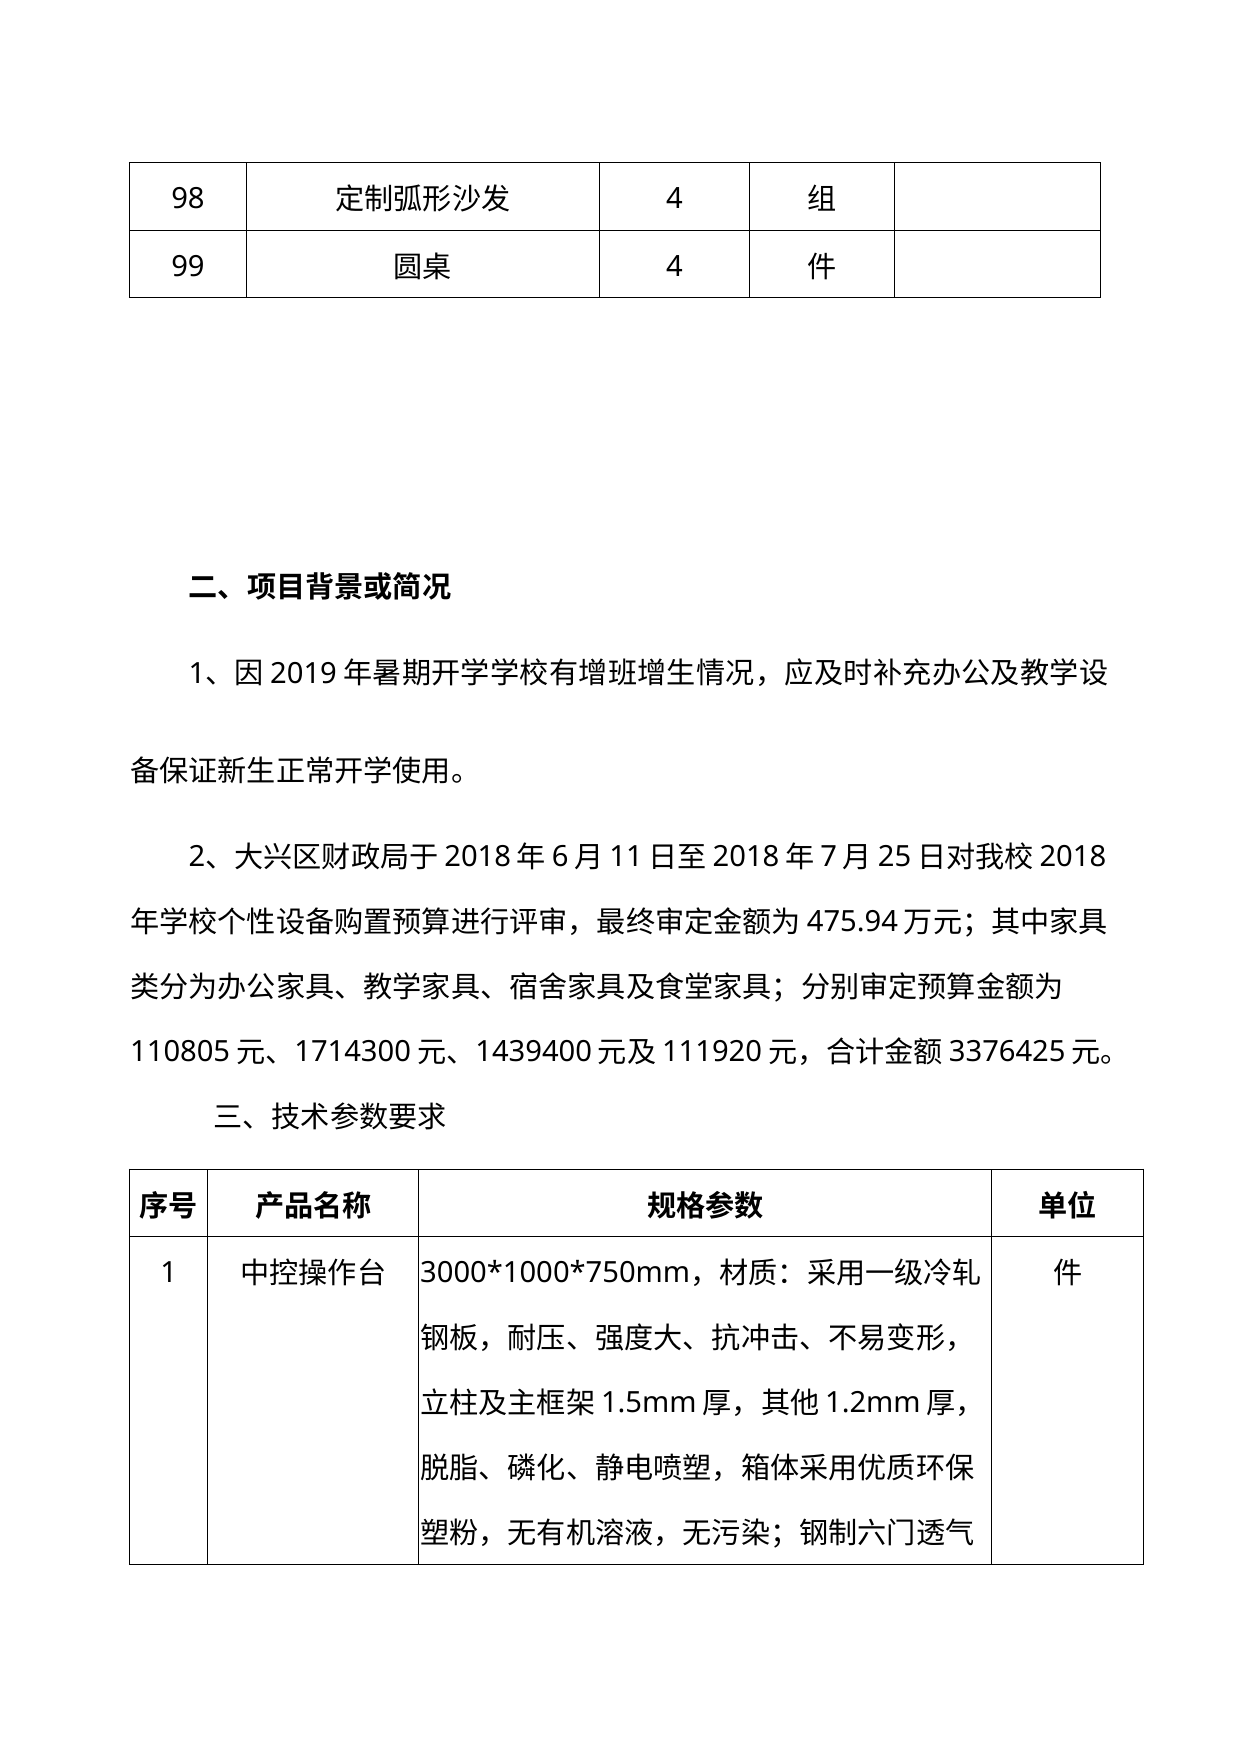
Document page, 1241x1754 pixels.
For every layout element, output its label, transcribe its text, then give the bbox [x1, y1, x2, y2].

table_cell 件 [992, 1237, 1143, 1564]
table_header 序号 [130, 1170, 207, 1236]
text 1、因2019年暑期开学学校有增班增生情况，应及时补充办公及教学设备保证新生正常开学使用。 [130, 639, 1110, 801]
table_cell 99 [130, 231, 246, 297]
table_cell 件 [750, 231, 894, 297]
table_header 规格参数 [419, 1170, 991, 1236]
text 二、项目背景或简况 [130, 553, 1110, 618]
table_cell 4 [600, 231, 749, 297]
table_header 单位 [992, 1170, 1143, 1236]
table_cell 定制弧形沙发 [247, 163, 599, 229]
table_cell 组 [750, 163, 894, 229]
table_cell 中控操作台 [208, 1237, 418, 1564]
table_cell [419, 1237, 991, 1564]
table_header 产品名称 [208, 1170, 418, 1236]
text 2、大兴区财政局于2018年6月11日至2018年7月25日对我校2018年学校个性设备购置预算进行评审，最终审定金额为475.94万元；其中家具类分为办公家具、教学家具、宿舍家具及食堂家具；分别审定预算金额为110805元、1714300元、1439400元及111920元，合计金额3376425元。 [130, 822, 1110, 1082]
table_cell [895, 163, 1100, 229]
table_cell 98 [130, 163, 246, 229]
text 三、技术参数要求 [155, 1082, 1110, 1147]
table_cell 圆桌 [247, 231, 599, 297]
table_cell 1 [130, 1237, 207, 1564]
table_cell [895, 231, 1100, 297]
table_cell 4 [600, 163, 749, 229]
